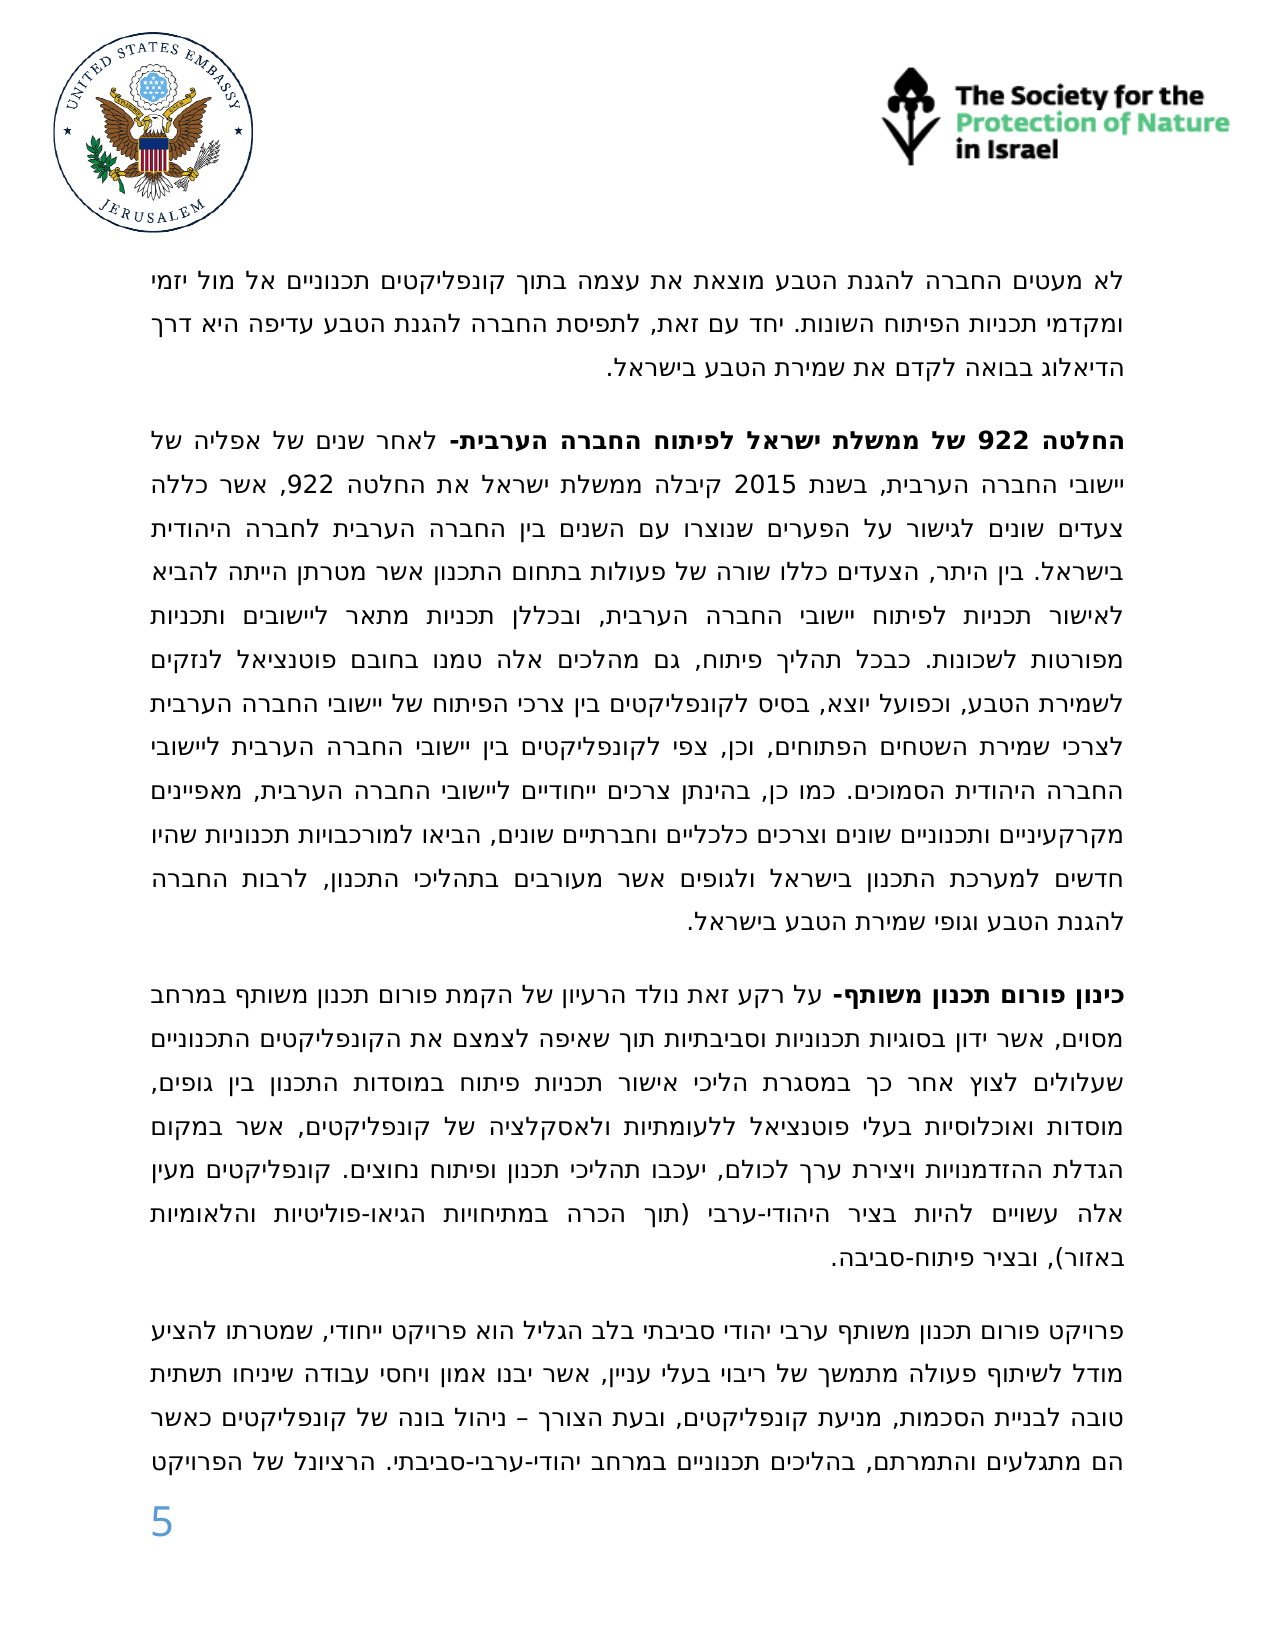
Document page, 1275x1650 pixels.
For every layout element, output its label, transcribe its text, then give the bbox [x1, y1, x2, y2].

text כינון פורום תכנון משותף- על רקע זאת נולד הרעיון של הקמת פורום תכנון משותף במרחב מסוים, אשר ידון בסוגיות תכנוניות וסביבתיות תוך שאיפה לצמצם את הקונפליקטים התכנוניים שעלולים לצוץ אחר כך במסגרת הליכי אישור תכניות פיתוח במוסדות התכנון בין גופים, מוסדות ואוכלוסיות בעלי פוטנציאל ללעומתיות ולאסקלציה של קונפליקטים, אשר במקום הגדלת ההזדמנויות ויצירת ערך לכולם, יעכבו תהליכי תכנון ופיתוח נחוצים. קונפליקטים מעין אלה עשויים להיות בציר היהודי-ערבי (תוך הכרה במתיחויות הגיאו-פוליטיות והלאומיות באזור), ובציר פיתוח-סביבה. [150, 980, 1125, 1272]
picture [52, 31, 254, 233]
picture [881, 41, 1244, 191]
text החלטה 922 של ממשלת ישראל לפיתוח החברה הערבית- לאחר שנים של אפליה של יישובי החברה הערבית, בשנת 2015 קיבלה ממשלת ישראל את החלטה 922, אשר כללה צעדים שונים לגישור על הפערים שנוצרו עם השנים בין החברה הערבית לחברה היהודית בישראל. בין היתר, הצעדים כללו שורה של פעולות בתחום התכנון אשר מטרתן הייתה להביא לאישור תכניות לפיתוח יישובי החברה הערבית, ובכללן תכניות מתאר ליישובים ותכניות מפורטות לשכונות. כבכל תהליך פיתוח, גם מהלכים אלה טמנו בחובם פוטנציאל לנזקים לשמירת הטבע, וכפועל יוצא, בסיס לקונפליקטים בין צרכי הפיתוח של יישובי החברה הערבית לצרכי שמירת השטחים הפתוחים, וכן, צפי לקונפליקטים בין יישובי החברה הערבית ליישובי החברה היהודית הסמוכים. כמו כן, בהינתן צרכים ייחודיים ליישובי החברה הערבית, מאפיינים מקרקעיניים ותכנוניים שונים וצרכים כלכליים וחברתיים שונים, הביאו למורכבויות תכנוניות שהיו חדשים למערכת התכנון בישראל ולגופים אשר מעורבים בתהליכי התכנון, לרבות החברה להגנת הטבע וגופי שמירת הטבע בישראל. [150, 426, 1125, 937]
